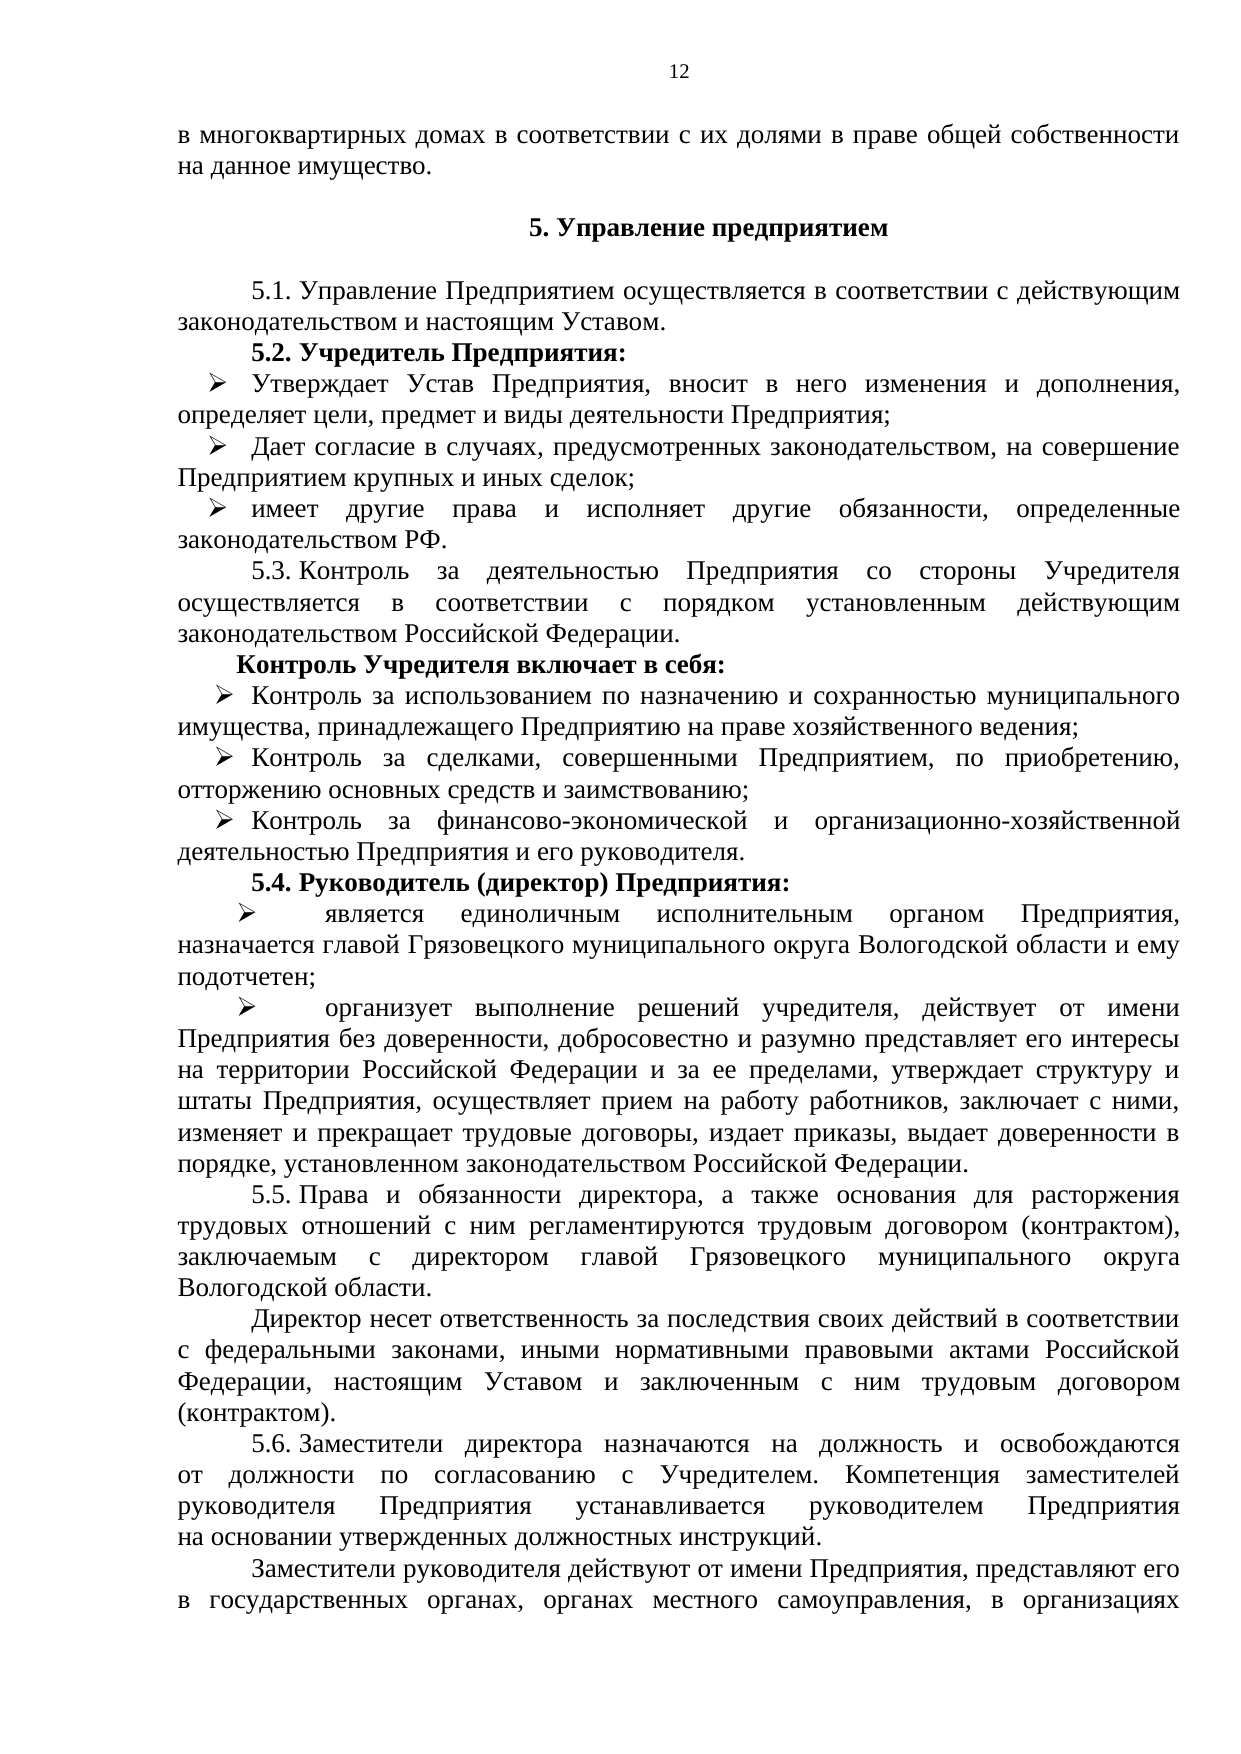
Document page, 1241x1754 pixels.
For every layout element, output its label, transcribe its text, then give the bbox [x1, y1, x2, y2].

list Контроль за использованием по назначению и сохранностью муниципального имущества, принадлежащего Предприятию на праве хозяйственного ведения; [177, 679, 1181, 741]
list Дает согласие в случаях, предусмотренных законодательством, на совершение Предприятием крупных и иных сделок; [177, 430, 1181, 492]
list имеет другие права и исполняет другие обязанности, определенные законодательством РФ. [177, 492, 1181, 554]
text Директор несет ответственность за последствия своих действий в соответствии с федеральными законами, иными нормативными правовыми актами Российской Федерации, настоящим Уставом и заключенным с ним трудовым договором (контрактом). [177, 1302, 1181, 1427]
text 5. Управление предприятием [177, 212, 1181, 243]
text Контроль Учредителя включает в себя: [177, 648, 1181, 679]
text 5.5. Права и обязанности директора, а также основания для расторжения трудовых отношений с ним регламентируются трудовым договором (контрактом), заключаемым с директором главой Грязовецкого муниципального округа Вологодской области. [177, 1178, 1181, 1302]
list Контроль за финансово-экономической и организационно-хозяйственной деятельностью Предприятия и его руководителя. [177, 804, 1181, 866]
text 5.1. Управление Предприятием осуществляется в соответствии с действующим законодательством и настоящим Уставом. [177, 274, 1181, 336]
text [177, 1552, 1181, 1614]
list Контроль за сделками, совершенными Предприятием, по приобретению, отторжению основных средств и заимствованию; [177, 741, 1181, 804]
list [177, 118, 1181, 180]
list является единоличным исполнительным органом Предприятия, назначается главой Грязовецкого муниципального округа Вологодской области и ему подотчетен; [177, 897, 1181, 991]
text 5.3. Контроль за деятельностью Предприятия со стороны Учредителя осуществляется в соответствии с порядком установленным действующим законодательством Российской Федерации. [177, 554, 1181, 648]
text 5.4. Руководитель (директор) Предприятия: [177, 866, 1181, 897]
text 5.2. Учредитель Предприятия: [177, 336, 1181, 367]
list Утверждает Устав Предприятия, вносит в него изменения и дополнения, определяет цели, предмет и виды деятельности Предприятия; [177, 367, 1181, 430]
list организует выполнение решений учредителя, действует от имени Предприятия без доверенности, добросовестно и разумно представляет его интересы на территории Российской Федерации и за ее пределами, утверждает структуру и штаты Предприятия, осуществляет прием на работу работников, заключает с ними, изменяет и прекращает трудовые договоры, издает приказы, выдает доверенности в порядке, установленном законодательством Российской Федерации. [177, 991, 1181, 1178]
text 5.6. Заместители директора назначаются на должность и освобождаются от должности по согласованию с Учредителем. Компетенция заместителей руководителя Предприятия устанавливается руководителем Предприятия на основании утвержденных должностных инструкций. [177, 1427, 1181, 1552]
